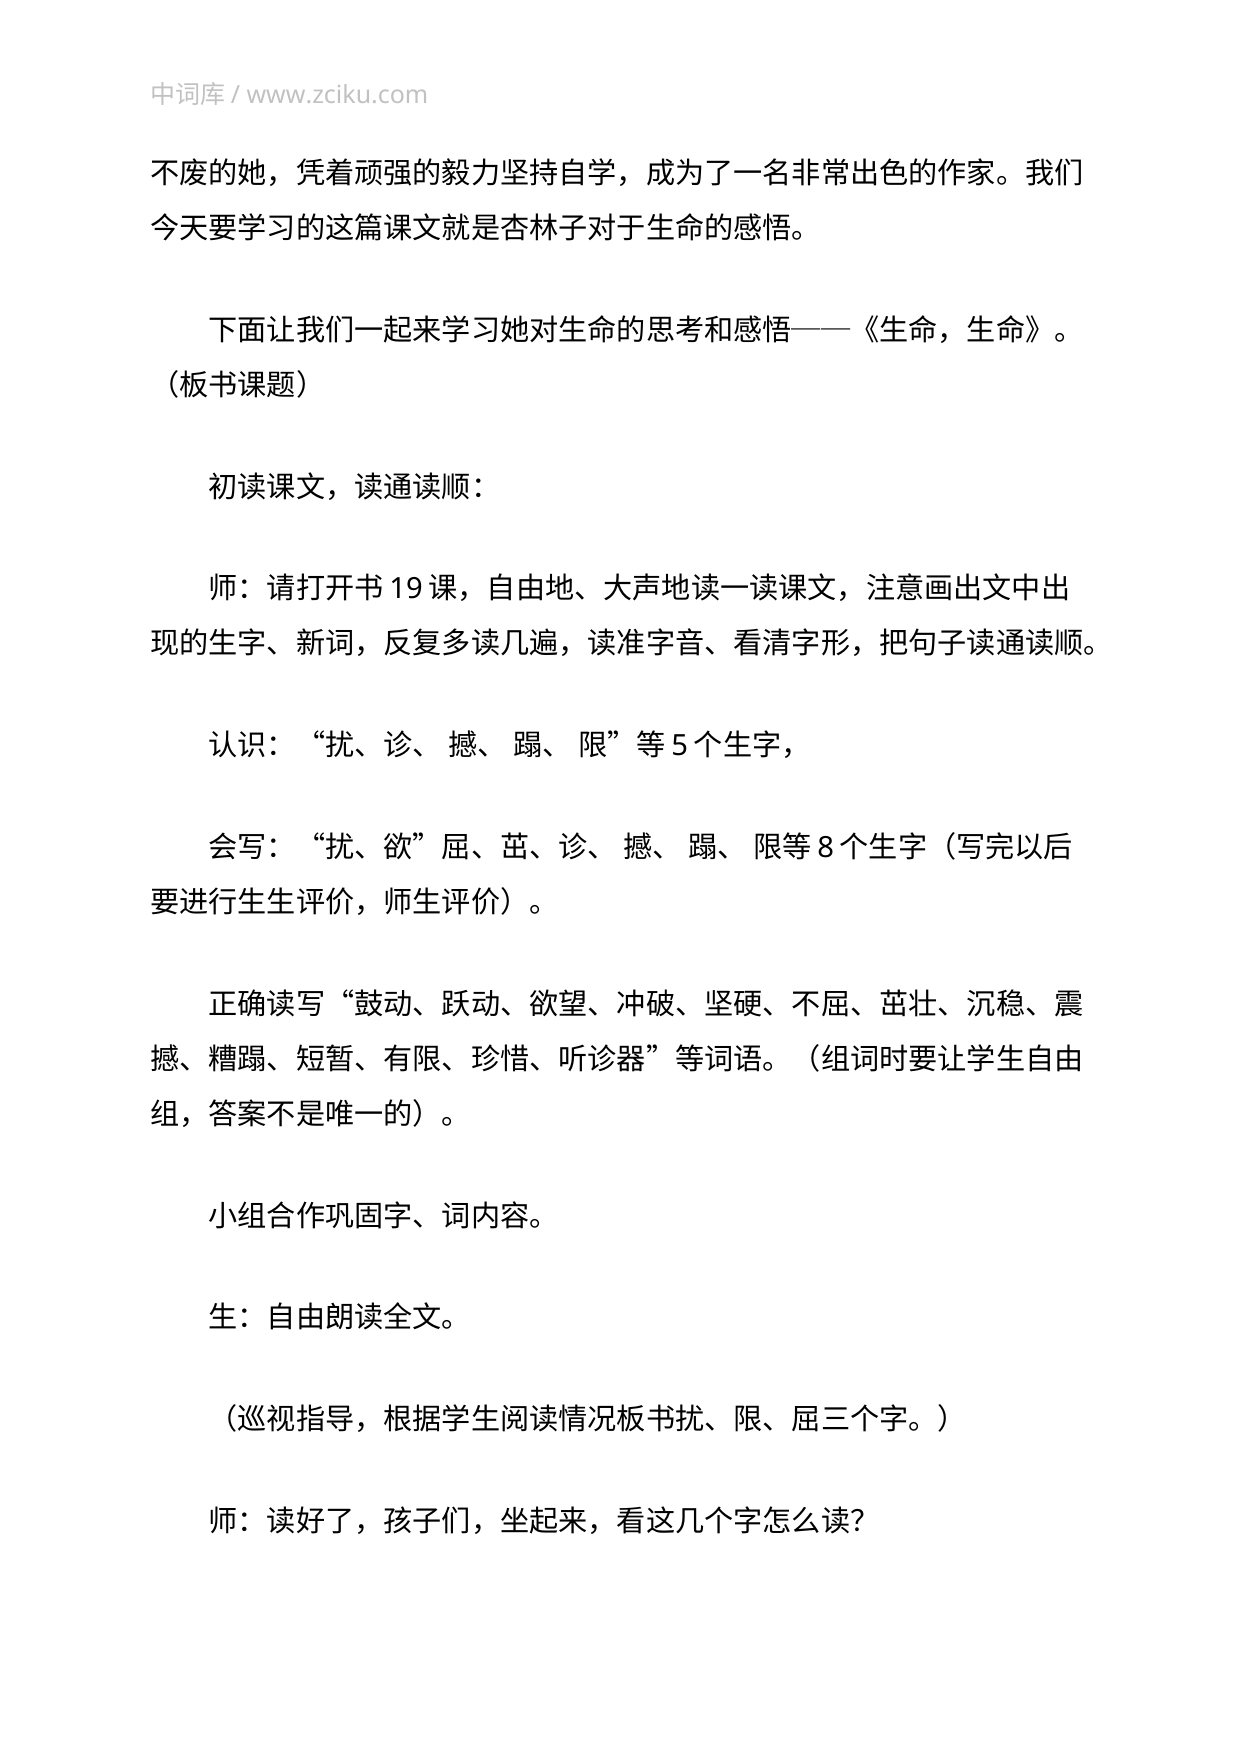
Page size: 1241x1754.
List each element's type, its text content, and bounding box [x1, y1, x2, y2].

text 初读课文，读通读顺： [150, 463, 1090, 506]
text 会写：“扰、欲”屈、茁、诊、 撼、 蹋、 限等8个生字（写完以后要进行生生评价，师生评价）。 [150, 824, 1090, 921]
text （巡视指导，根据学生阅读情况板书扰、限、屈三个字。） [150, 1396, 1090, 1438]
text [150, 150, 1090, 247]
text 正确读写“鼓动、跃动、欲望、冲破、坚硬、不屈、茁壮、沉稳、震撼、糟蹋、短暂、有限、珍惜、听诊器”等词语。（组词时要让学生自由组，答案不是唯一的）。 [150, 981, 1090, 1133]
text 认识：“扰、诊、 撼、 蹋、 限”等5个生字， [150, 722, 1090, 764]
text 师：读好了，孩子们，坐起来，看这几个字怎么读？ [150, 1497, 1090, 1540]
text 小组合作巩固字、词内容。 [150, 1192, 1090, 1234]
text 师：请打开书19课，自由地、大声地读一读课文，注意画出文中出现的生字、新词，反复多读几遍，读准字音、看清字形，把句子读通读顺。 [150, 565, 1090, 662]
text 生：自由朗读全文。 [150, 1294, 1090, 1336]
text 下面让我们一起来学习她对生命的思考和感悟──《生命，生命》。（板书课题） [150, 307, 1090, 404]
